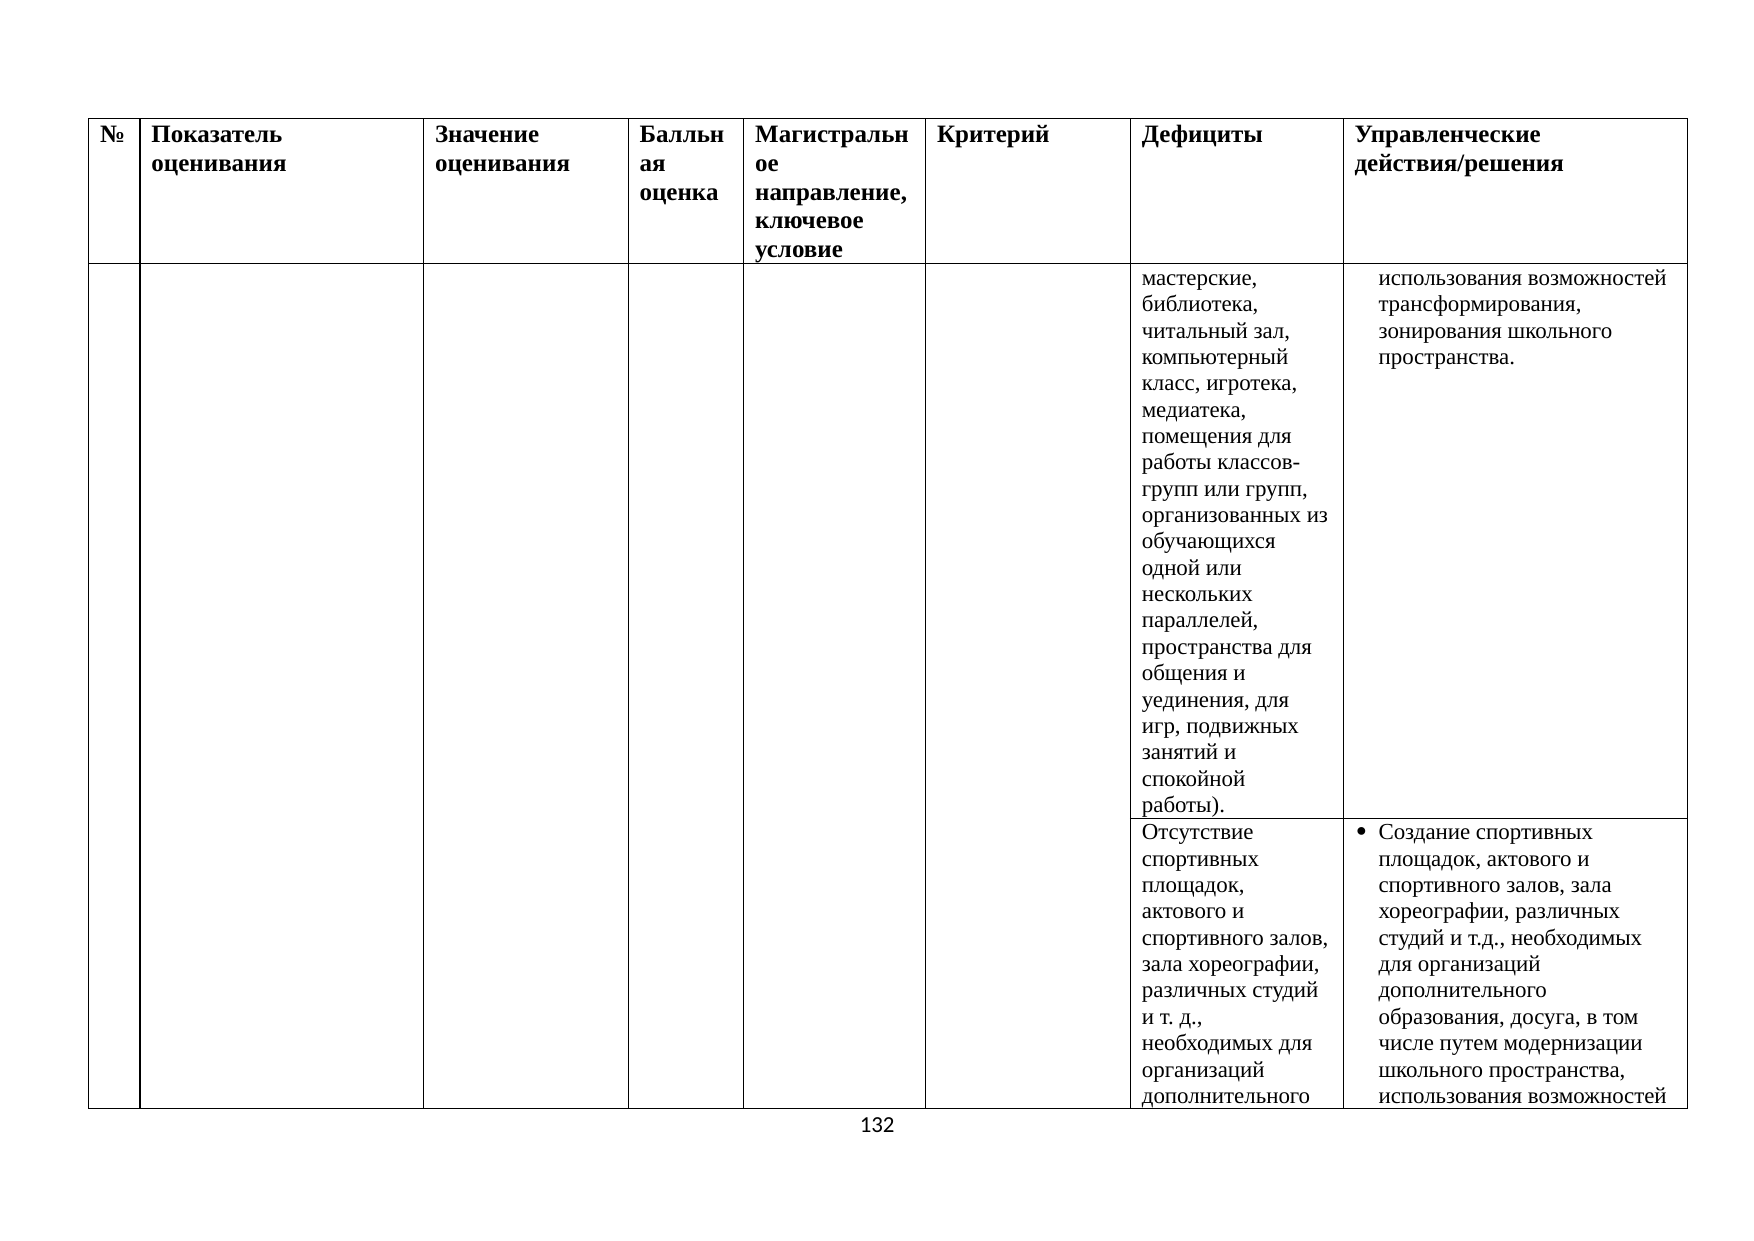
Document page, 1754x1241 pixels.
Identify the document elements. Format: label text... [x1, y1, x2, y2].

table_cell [1344, 264, 1687, 817]
table_header Балльная оценка [629, 119, 743, 263]
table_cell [1344, 819, 1687, 1108]
table_header Дефициты [1131, 119, 1343, 263]
table_header Значение оценивания [424, 119, 628, 263]
table_header Показатель оценивания [141, 119, 423, 263]
table_header № [89, 119, 139, 263]
table_header Магистральное направление, ключевое условие [744, 119, 925, 263]
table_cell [1131, 264, 1343, 817]
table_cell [1131, 819, 1343, 1108]
table_header Критерий [926, 119, 1130, 263]
table_header Управленческие действия/решения [1344, 119, 1687, 263]
